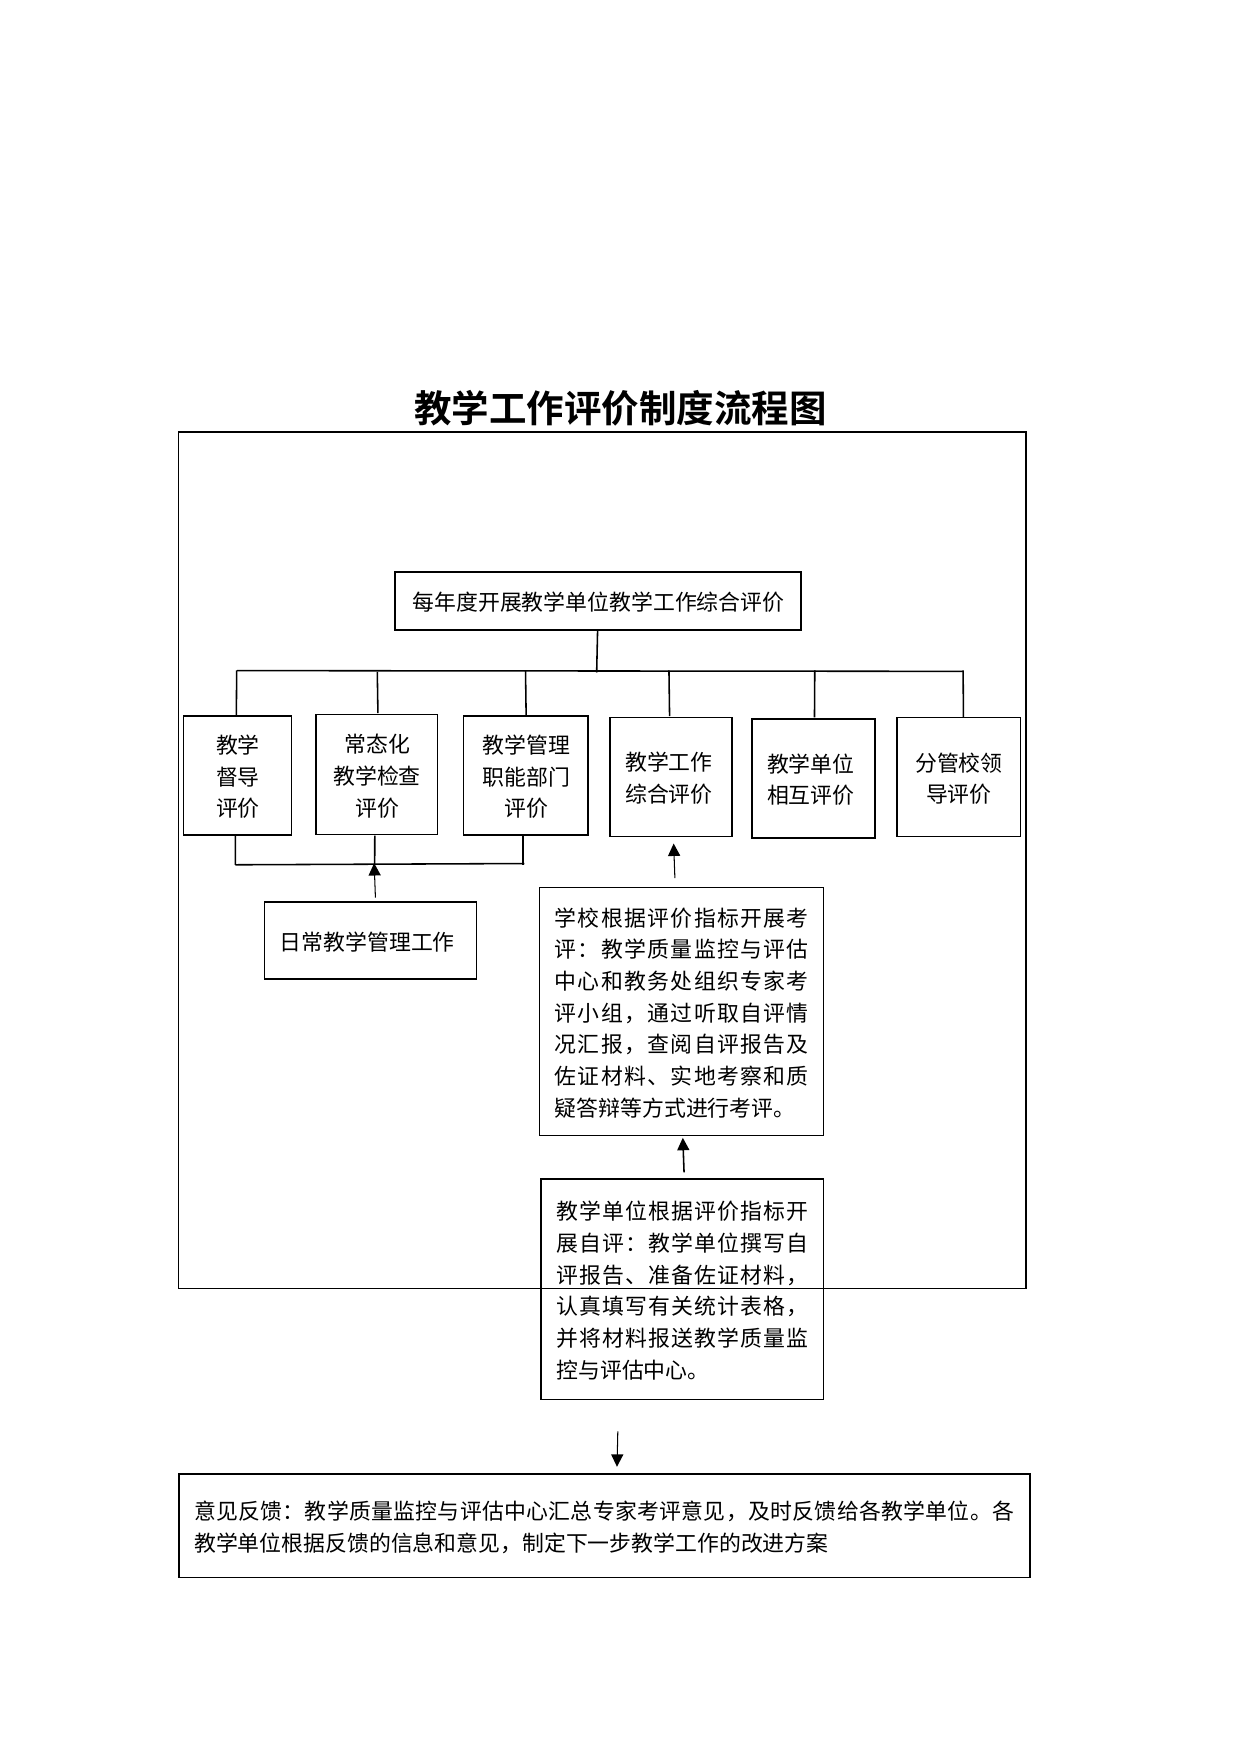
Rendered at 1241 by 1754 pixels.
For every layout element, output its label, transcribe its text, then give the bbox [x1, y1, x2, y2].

text 教学工作评价制度流程图 [187, 373, 1053, 438]
